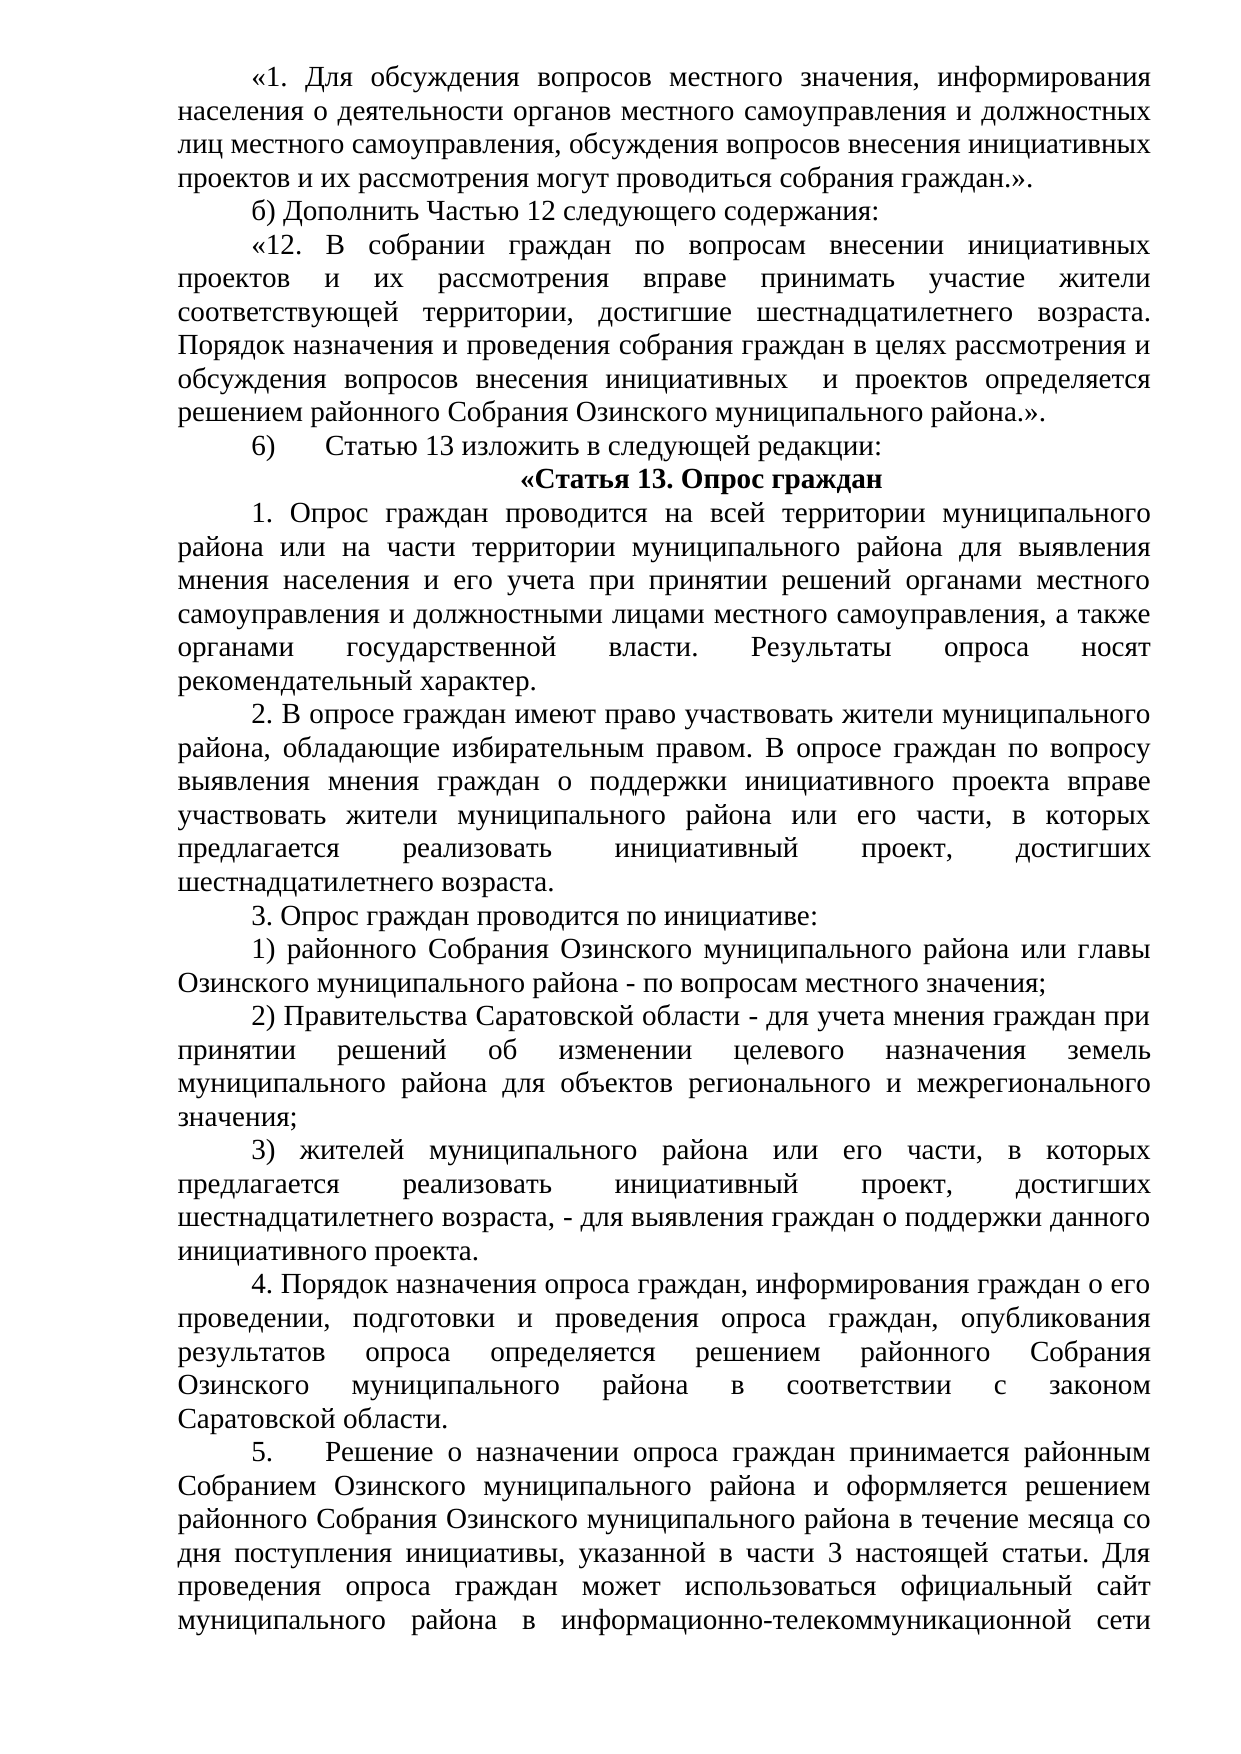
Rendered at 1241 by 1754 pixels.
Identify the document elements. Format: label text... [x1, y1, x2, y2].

text «1. Для обсуждения вопросов местного значения, информирования населения о деятельности органов местного самоуправления и должностных лиц местного самоуправления, обсуждения вопросов внесения инициативных проектов и их рассмотрения могут проводиться собрания граждан.». [177, 59, 1152, 193]
text 3. Опрос граждан проводится по инициативе: [177, 898, 1152, 931]
text 2. В опросе граждан имеют право участвовать жители муниципального района, обладающие избирательным правом. В опросе граждан по вопросу выявления мнения граждан о поддержки инициативного проекта вправе участвовать жители муниципального района или его части, в которых предлагается реализовать инициативный проект, достигших шестнадцатилетнего возраста. [177, 696, 1152, 898]
text 1. Опрос граждан проводится на всей территории муниципального района или на части территории муниципального района для выявления мнения населения и его учета при принятии решений органами местного самоуправления и должностными лицами местного самоуправления, а также органами государственной власти. Результаты опроса носят рекомендательный характер. [177, 495, 1152, 696]
text б) Дополнить Частью 12 следующего содержания: [177, 193, 1152, 227]
text 3) жителей муниципального района или его части, в которых предлагается реализовать инициативный проект, достигших шестнадцатилетнего возраста, - для выявления граждан о поддержки данного инициативного проекта. [177, 1132, 1152, 1267]
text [177, 1434, 1152, 1636]
list Статью 13 изложить в следующей редакции: [177, 428, 1152, 462]
text 1) районного Собрания Озинского муниципального района или главы Озинского муниципального района - по вопросам местного значения; [177, 931, 1152, 998]
text 2) Правительства Саратовской области - для учета мнения граждан при принятии решений об изменении целевого назначения земель муниципального района для объектов регионального и межрегионального значения; [177, 998, 1152, 1132]
text 4. Порядок назначения опроса граждан, информирования граждан о его проведении, подготовки и проведения опроса граждан, опубликования результатов опроса определяется решением районного Собрания Озинского муниципального района в соответствии с законом Саратовской области. [177, 1267, 1152, 1434]
text «Статья 13. Опрос граждан [177, 462, 1152, 495]
text «12. В собрании граждан по вопросам внесении инициативных проектов и их рассмотрения вправе принимать участие жители соответствующей территории, достигшие шестнадцатилетнего возраста. Порядок назначения и проведения собрания граждан в целях рассмотрения и обсуждения вопросов внесения инициативных и проектов определяется решением районного Собрания Озинского муниципального района.». [177, 227, 1152, 428]
